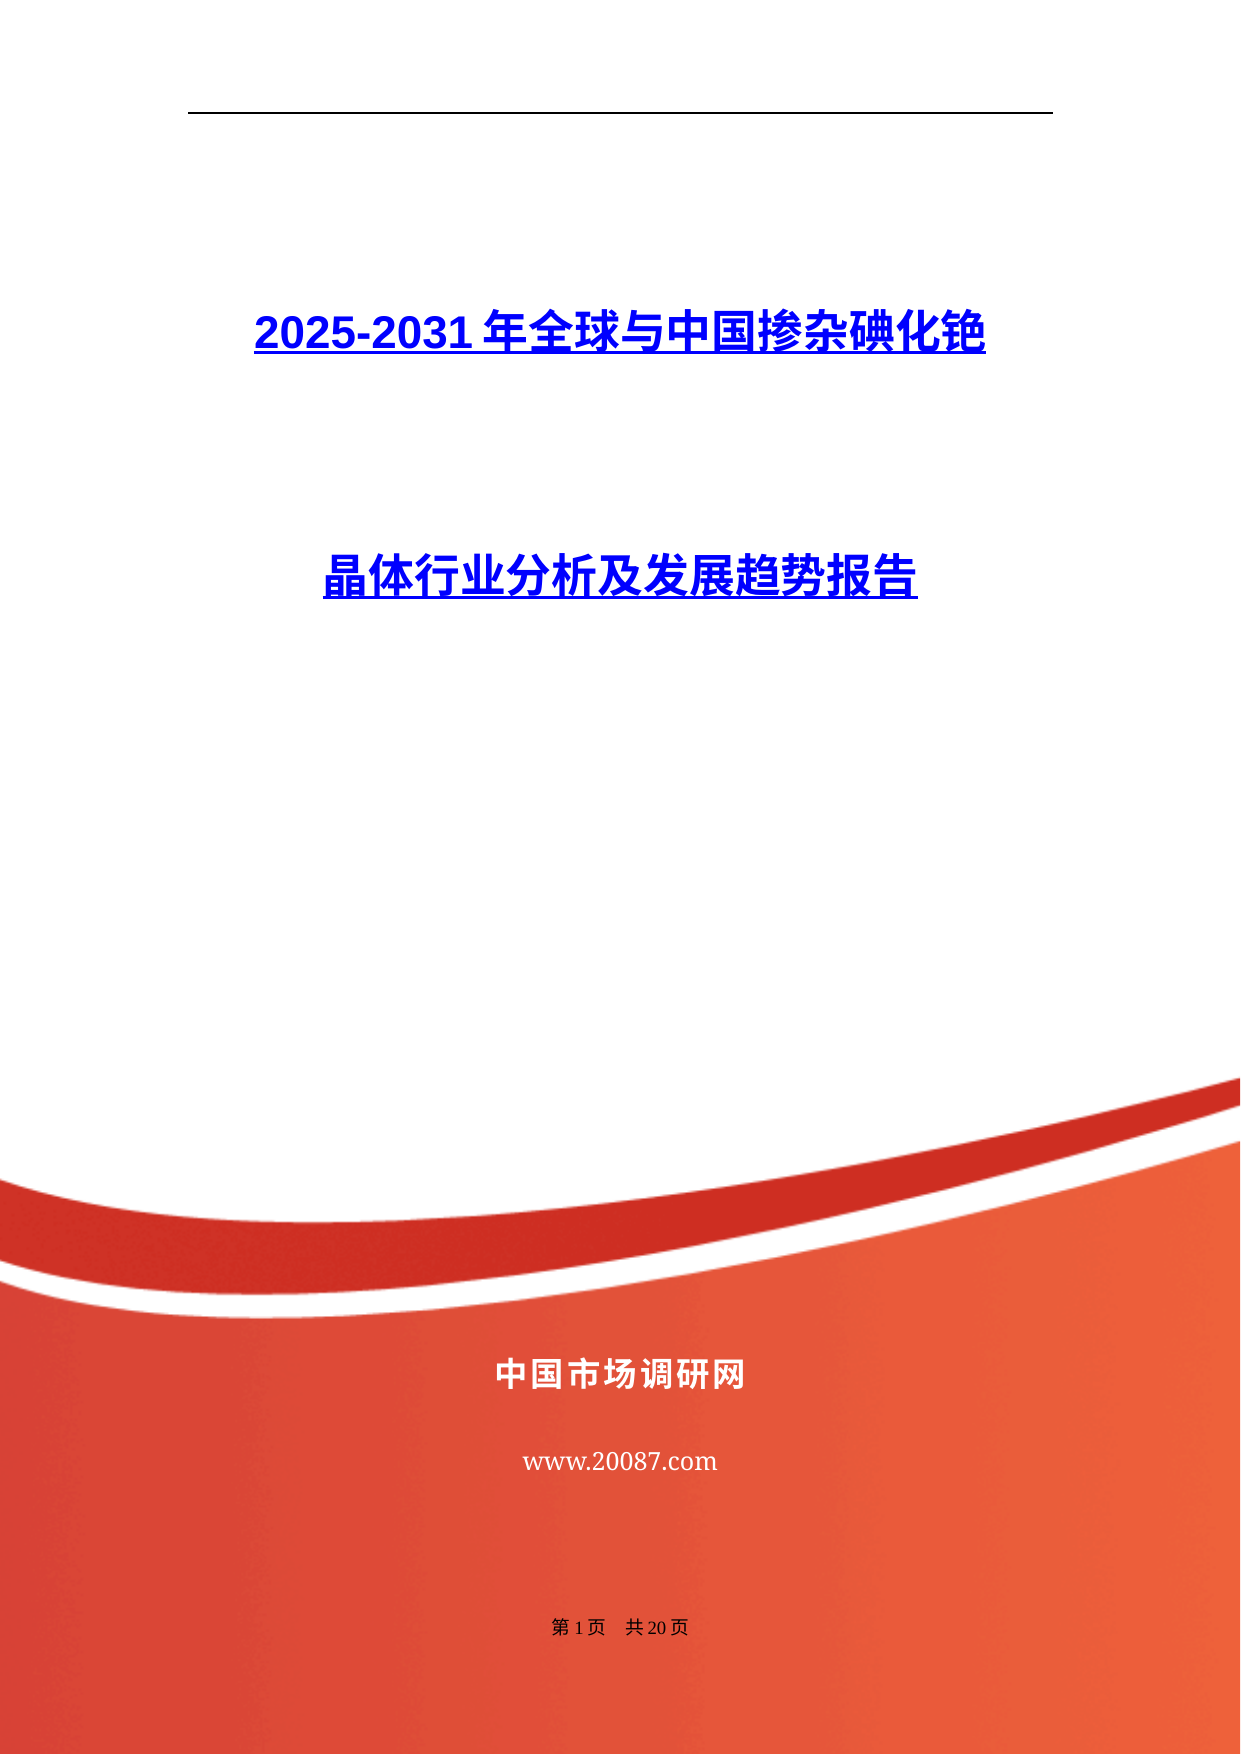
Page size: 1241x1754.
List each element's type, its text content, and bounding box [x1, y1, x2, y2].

text www.20087.com [187, 1428, 1053, 1493]
table_header 2025-2031年全球与中国掺杂碘化铯晶体行业分析及发展趋势报告 [188, 207, 1053, 773]
picture [0, 1006, 1241, 1754]
subtitle 中国市场调研网 [187, 1339, 1053, 1404]
